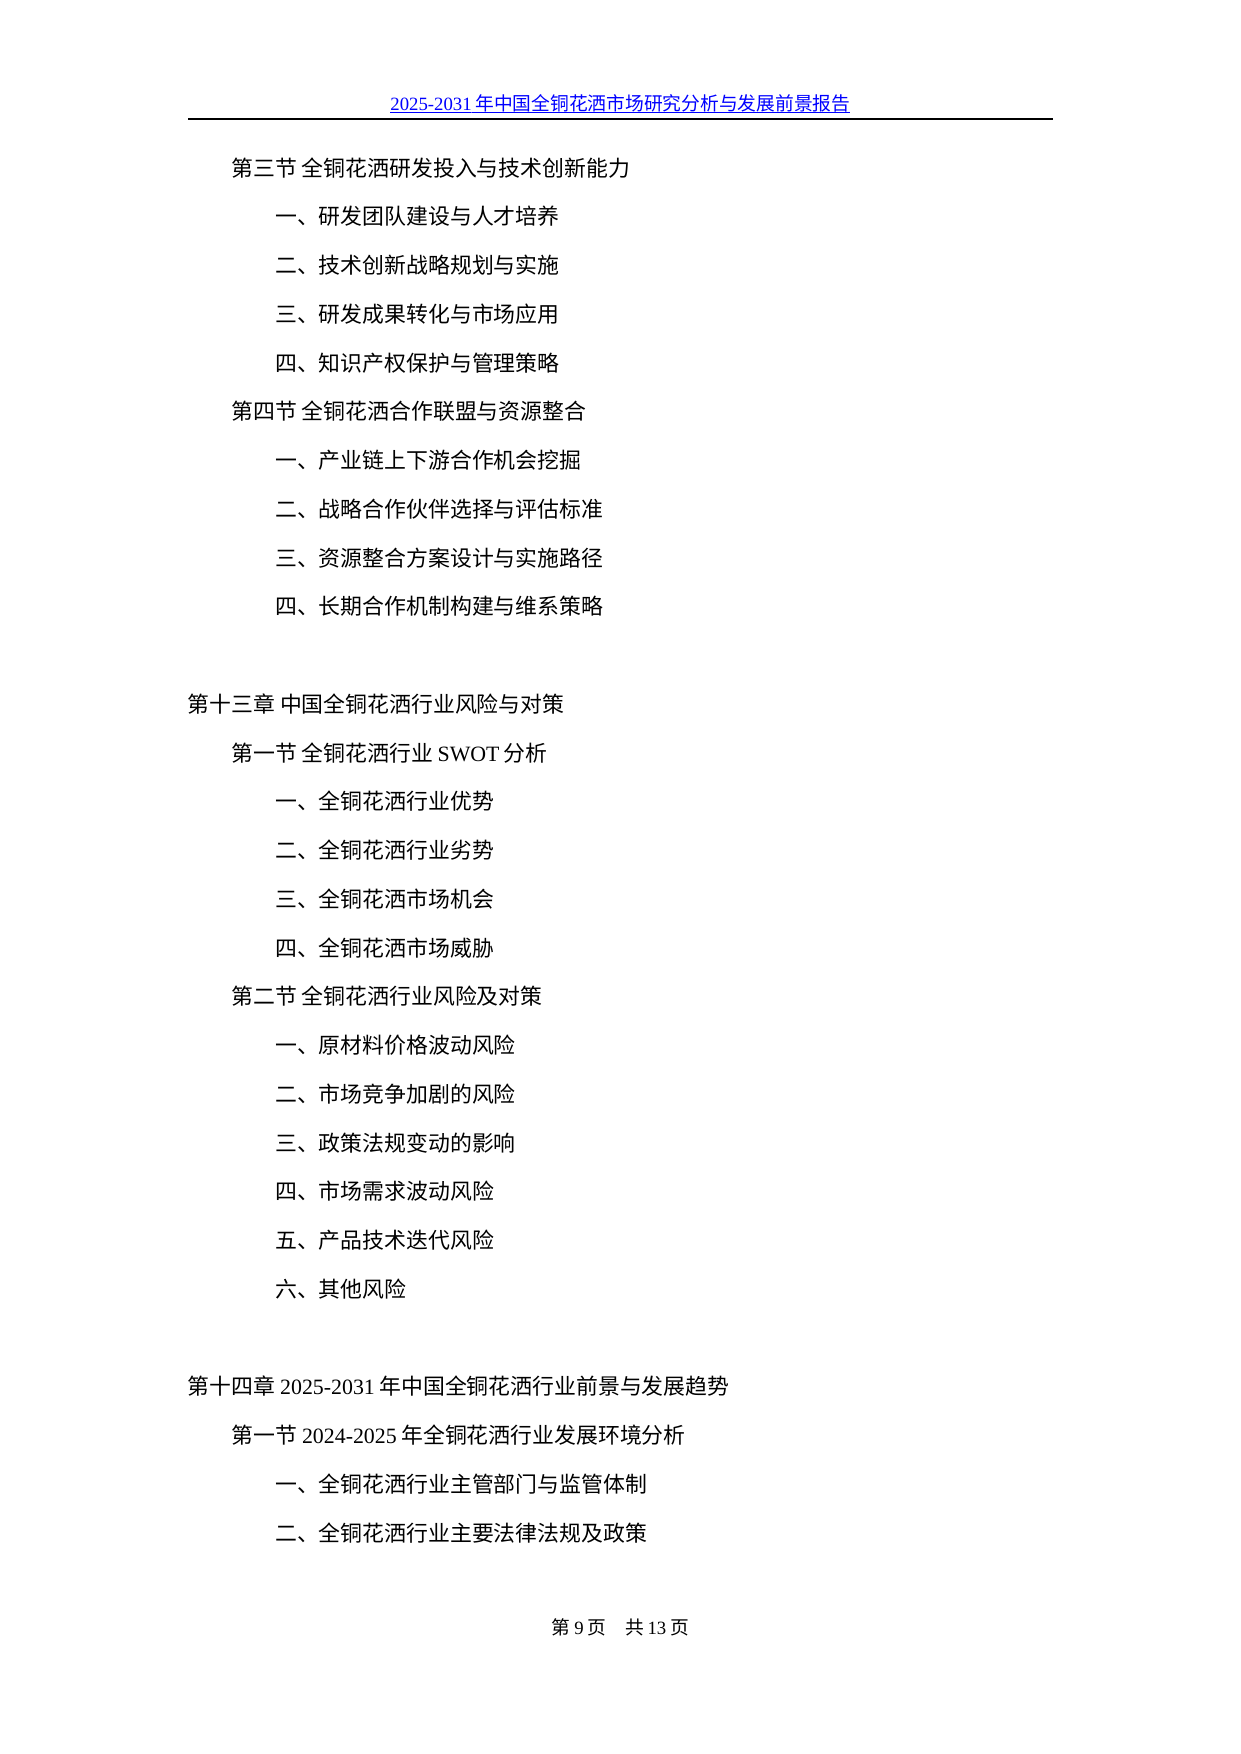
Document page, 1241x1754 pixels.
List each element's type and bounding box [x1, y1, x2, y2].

text [187, 150, 1053, 1548]
